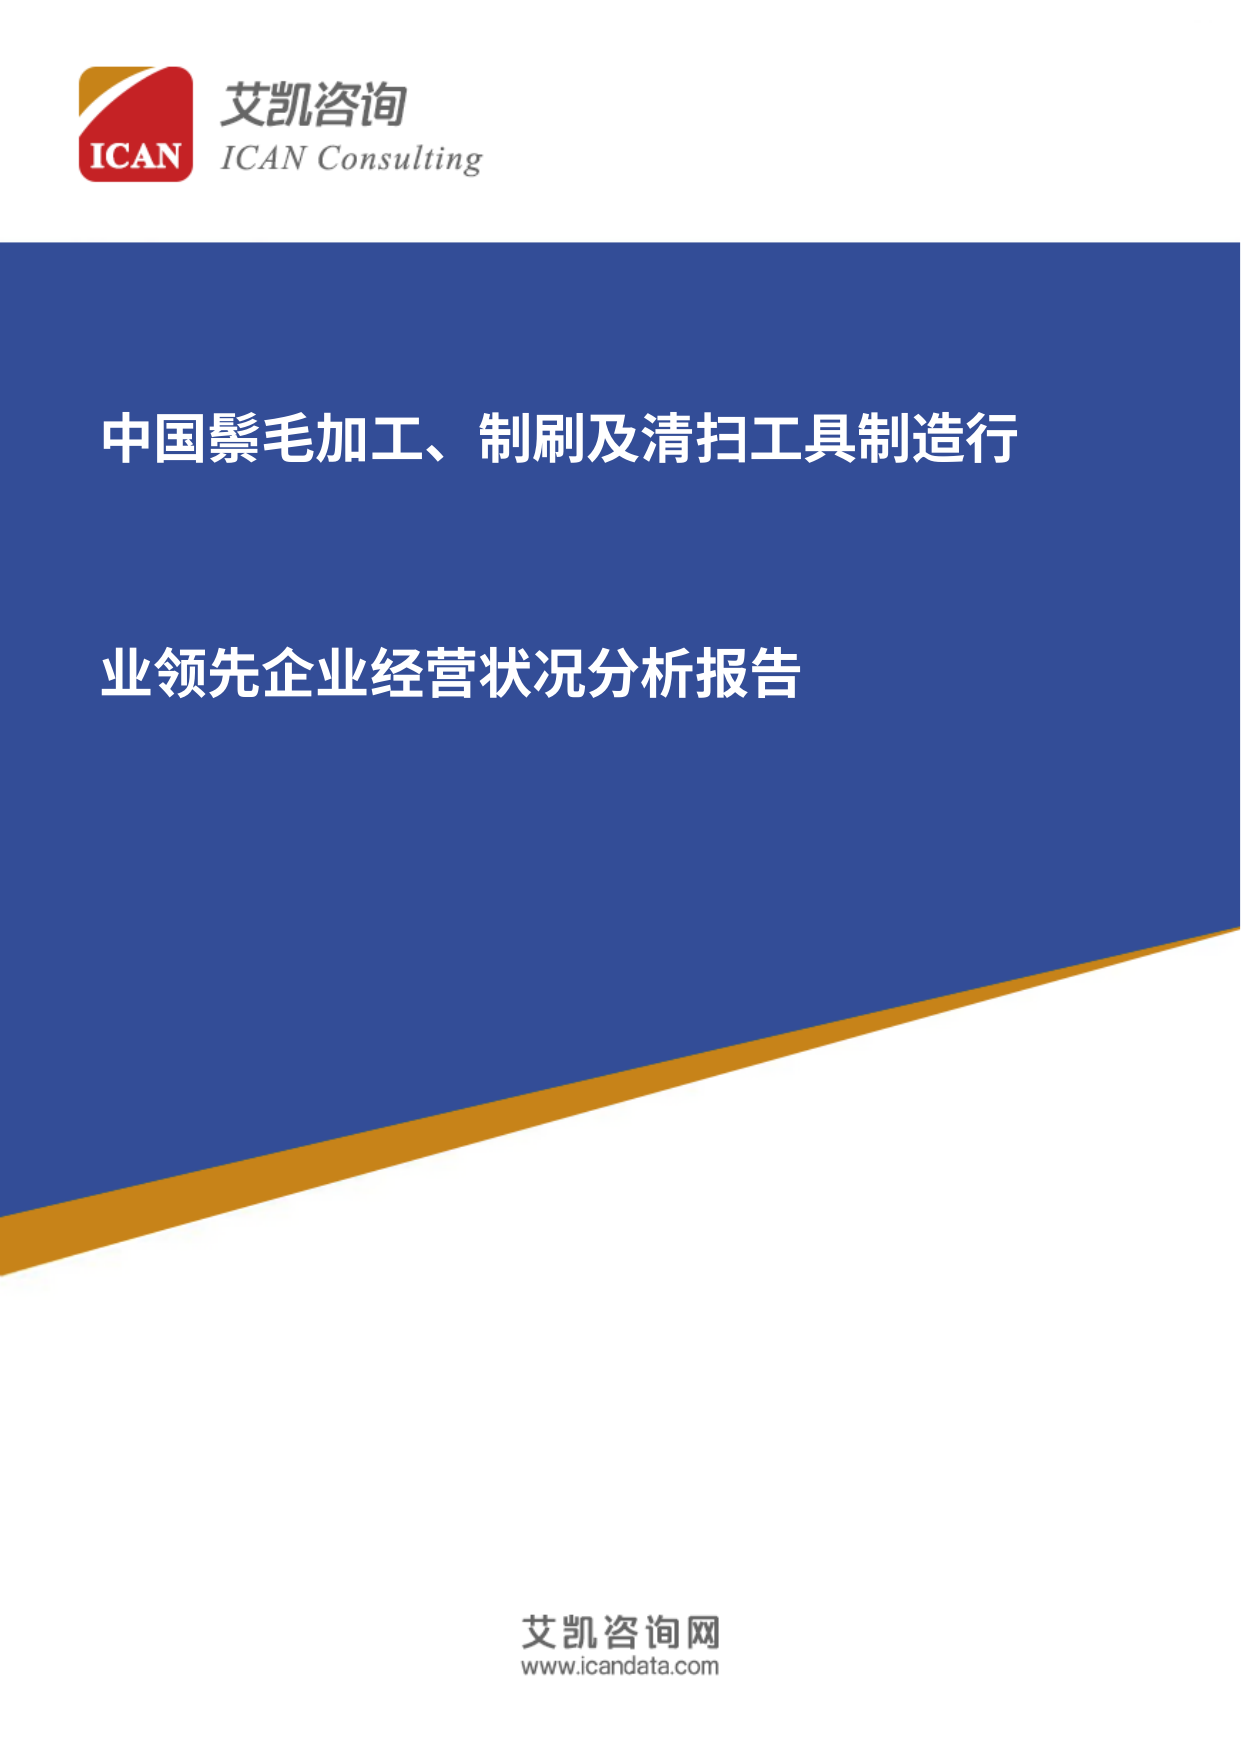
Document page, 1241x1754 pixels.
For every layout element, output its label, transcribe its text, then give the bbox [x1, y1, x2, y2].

picture [0, 5, 1241, 1754]
subtitle 中国鬃毛加工、制刷及清扫工具制造行业领先企业经营状况分析报告 [99, 386, 1053, 718]
